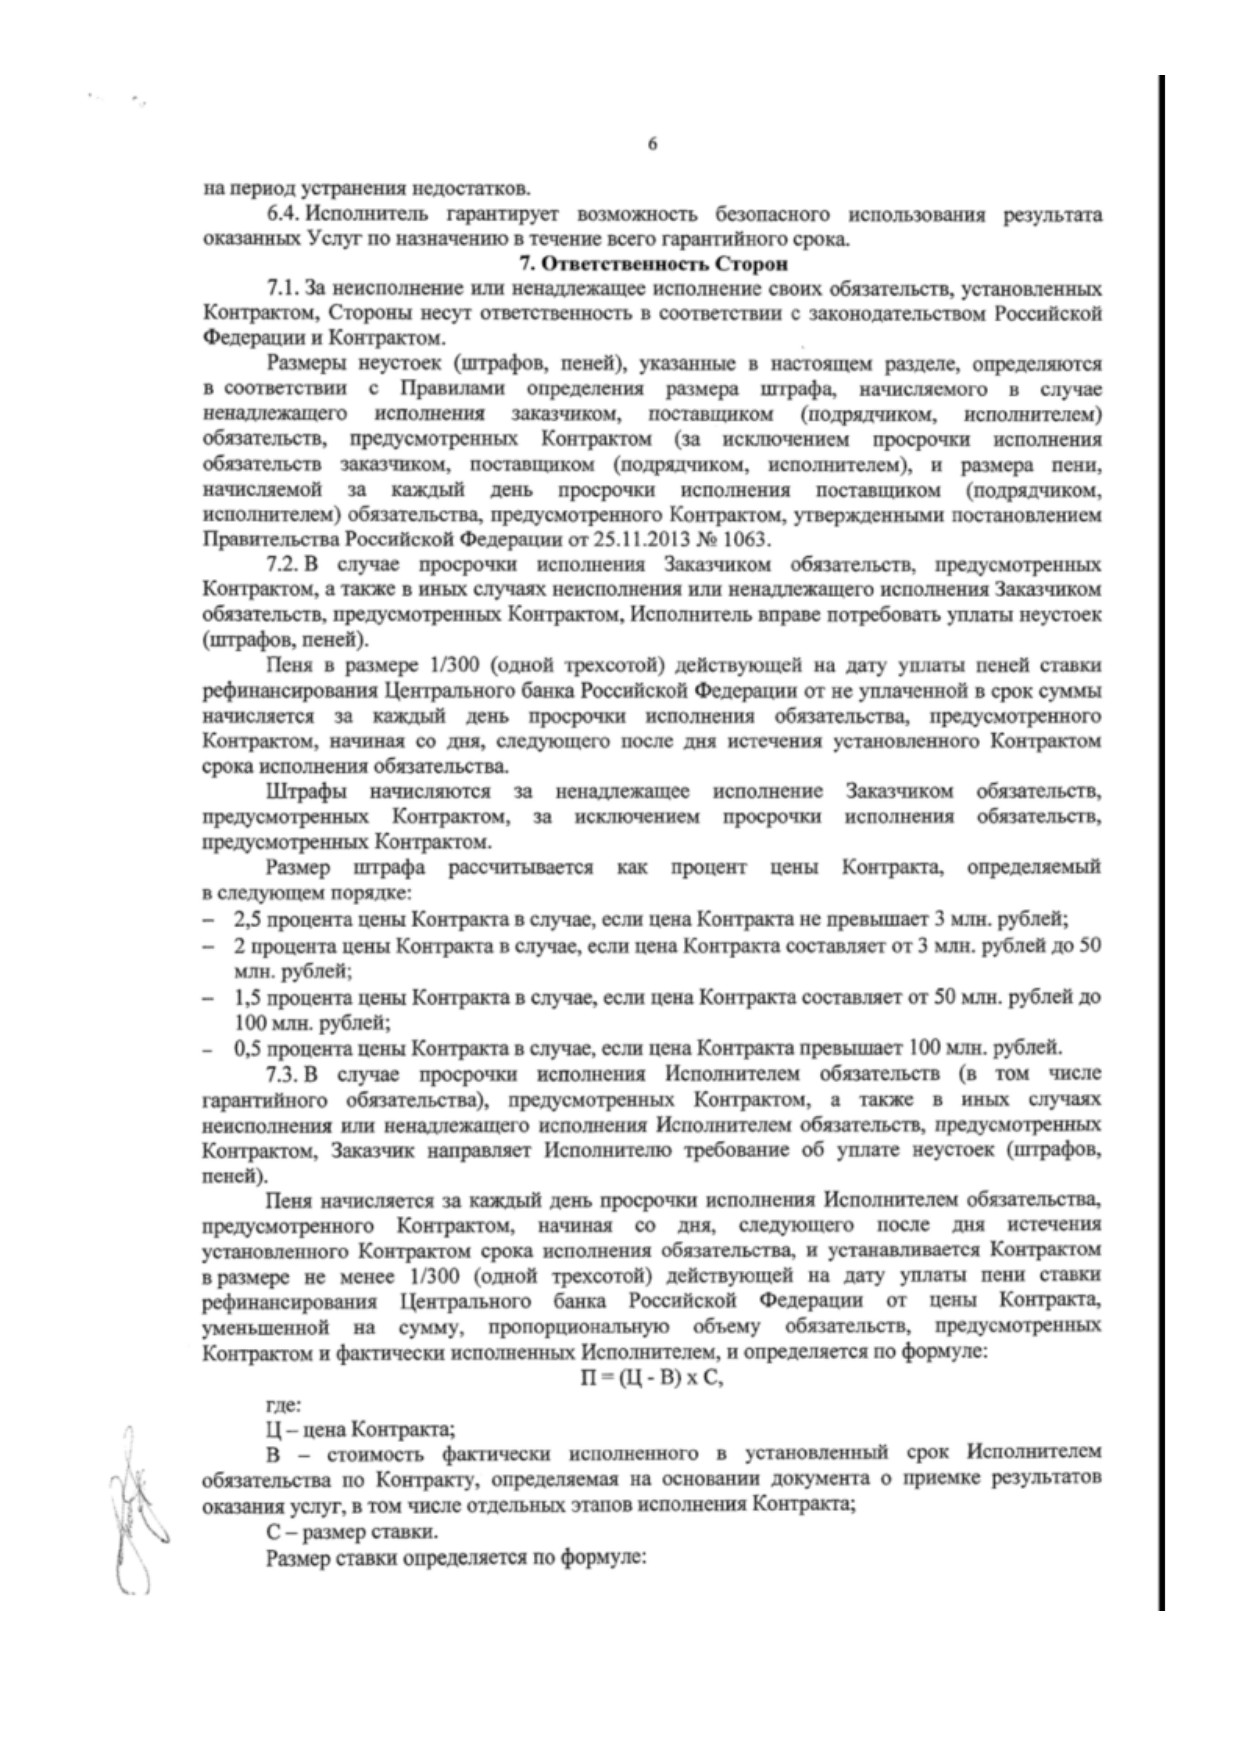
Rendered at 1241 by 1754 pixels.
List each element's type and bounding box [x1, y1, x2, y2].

picture [75, 75, 1166, 1611]
